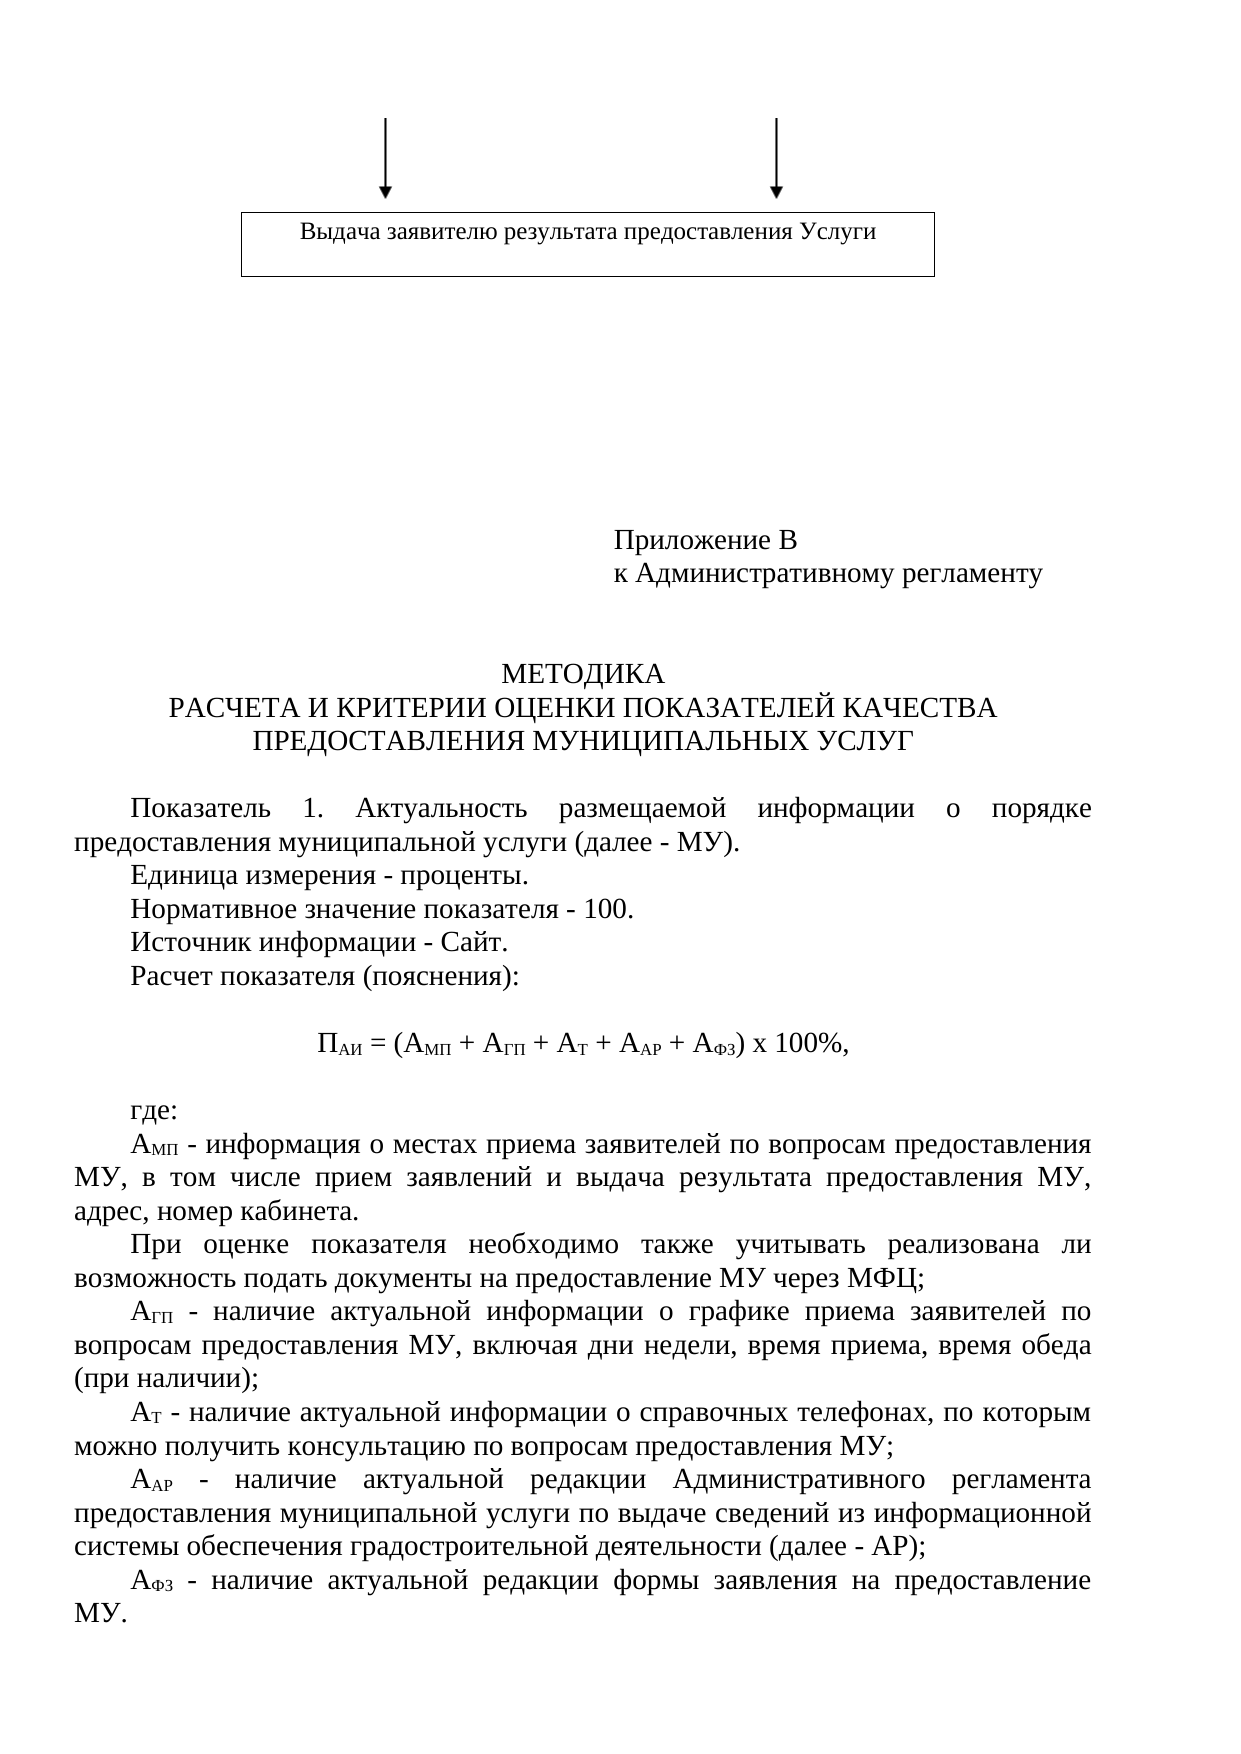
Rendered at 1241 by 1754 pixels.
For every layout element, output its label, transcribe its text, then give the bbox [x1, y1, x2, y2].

title к Административному регламенту [74, 556, 1092, 589]
text ПАИ = (АМП + АГП + АТ + ААР + АФЗ) x 100%, [74, 1025, 1092, 1059]
text При оценке показателя необходимо также учитывать реализована ли возможность подать документы на предоставление МУ через МФЦ; [74, 1226, 1092, 1293]
text ПРЕДОСТАВЛЕНИЯ МУНИЦИПАЛЬНЫХ УСЛУГ [74, 723, 1092, 757]
text АФЗ - наличие актуальной редакции формы заявления на предоставление МУ. [74, 1562, 1092, 1629]
text ААР - наличие актуальной редакции Административного регламента предоставления муниципальной услуги по выдаче сведений из информационной системы обеспечения градостроительной деятельности (далее - АР); [74, 1461, 1092, 1562]
text где: [74, 1092, 1092, 1126]
text РАСЧЕТА И КРИТЕРИИ ОЦЕНКИ ПОКАЗАТЕЛЕЙ КАЧЕСТВА [74, 690, 1092, 723]
text АМП - информация о местах приема заявителей по вопросам предоставления МУ, в том числе прием заявлений и выдача результата предоставления МУ, адрес, номер кабинета. [74, 1126, 1092, 1226]
text АТ - наличие актуальной информации о справочных телефонах, по которым можно получить консультацию по вопросам предоставления МУ; [74, 1394, 1092, 1461]
text Единица измерения - проценты. [74, 857, 1092, 891]
text Нормативное значение показателя - 100. [74, 891, 1092, 924]
text Источник информации - Сайт. [74, 924, 1092, 958]
text МЕТОДИКА [74, 656, 1092, 690]
picture [763, 118, 790, 212]
text АГП - наличие актуальной информации о графике приема заявителей по вопросам предоставления МУ, включая дни недели, время приема, время обеда (при наличии); [74, 1293, 1092, 1394]
picture [372, 118, 399, 212]
text Расчет показателя (пояснения): [74, 958, 1092, 992]
text Показатель 1. Актуальность размещаемой информации о порядке предоставления муниципальной услуги (далее - МУ). [74, 790, 1092, 857]
title Приложение В [74, 522, 1092, 556]
